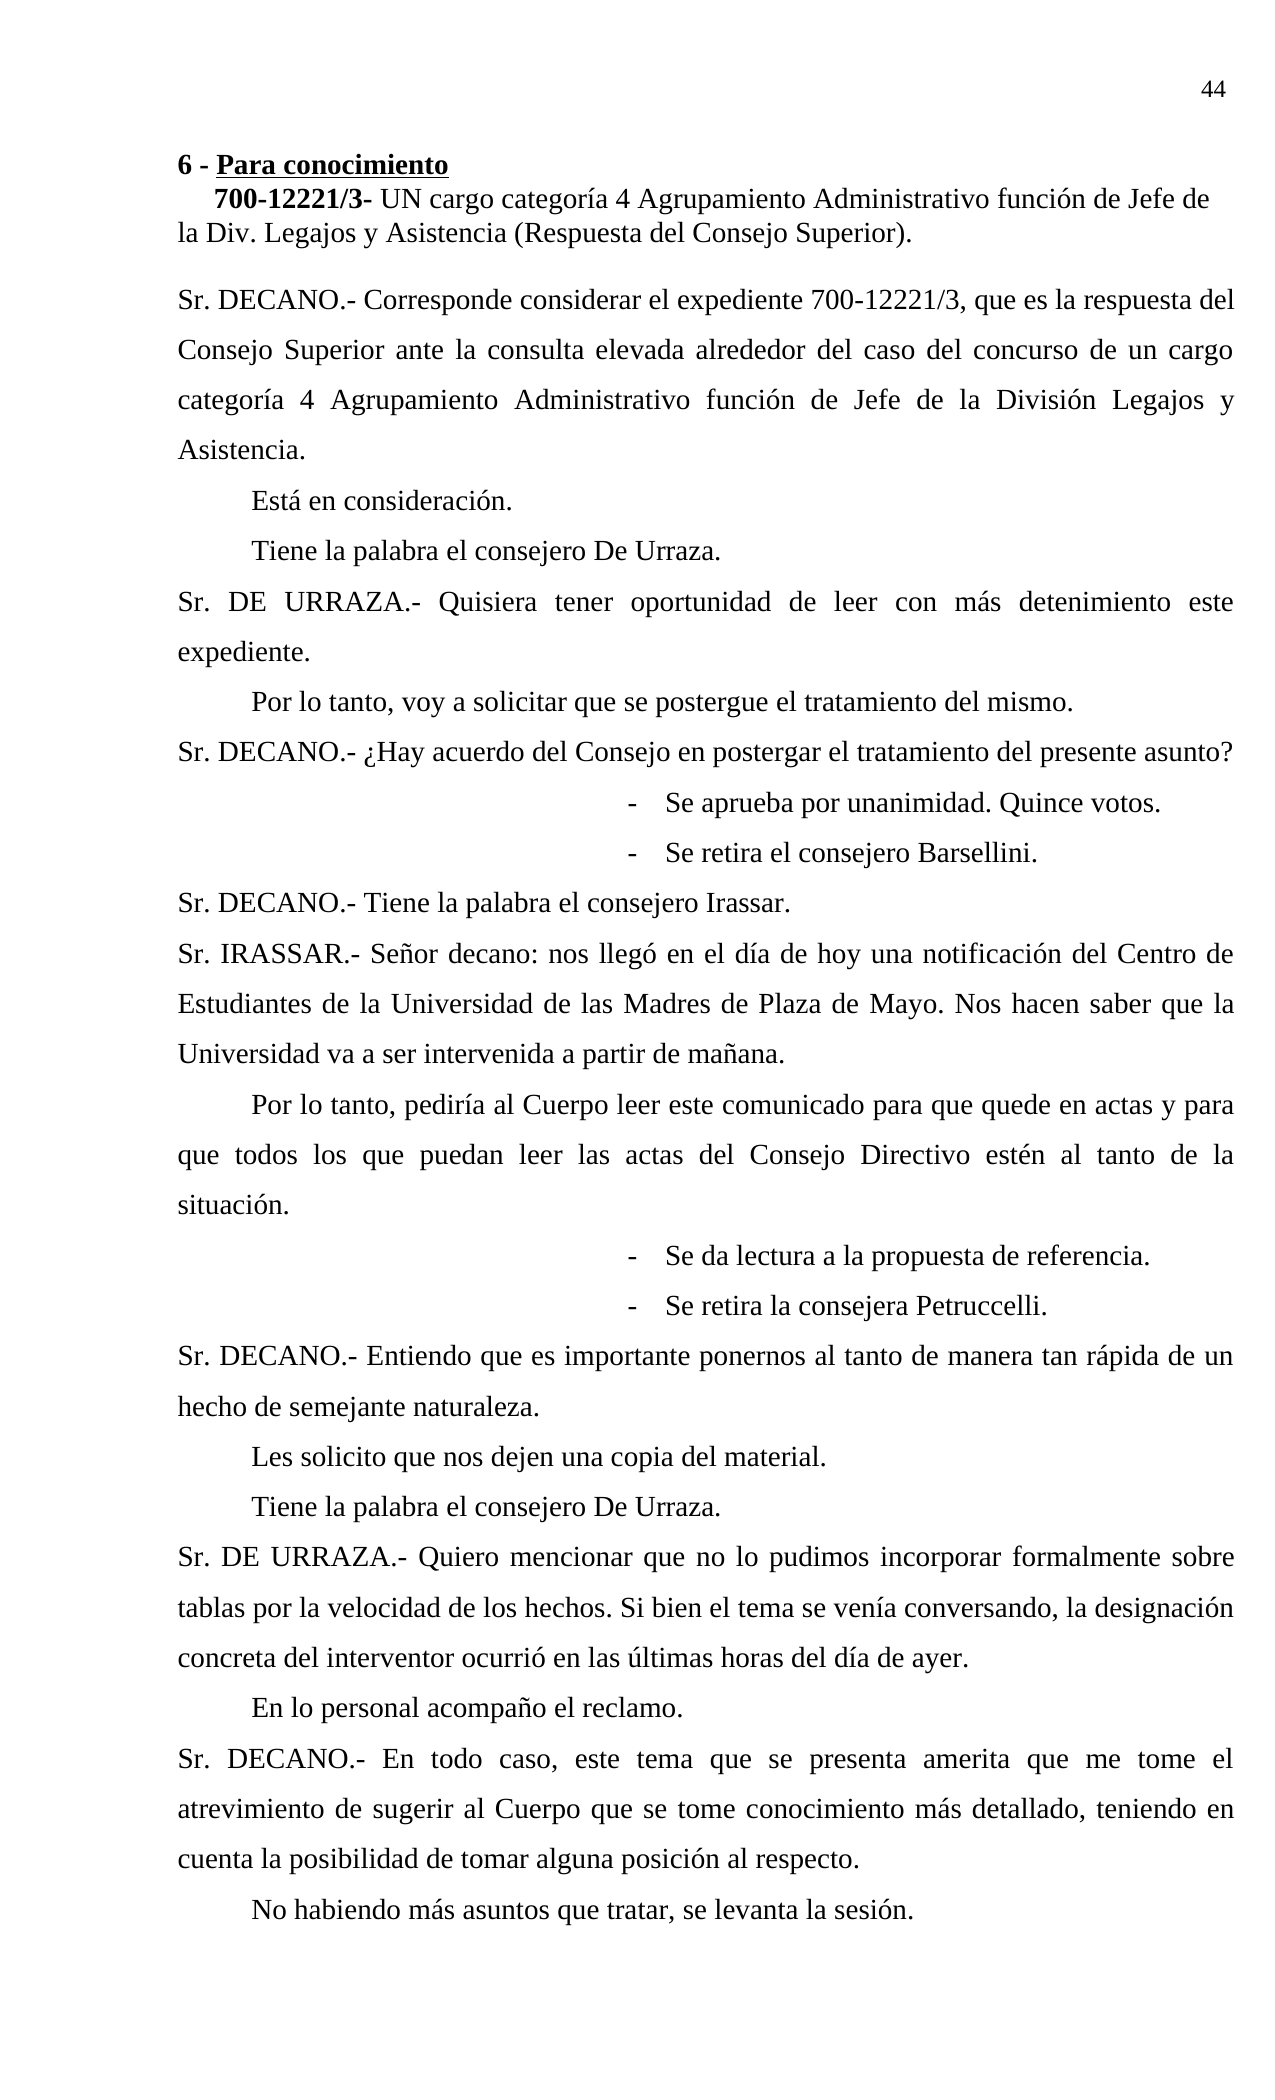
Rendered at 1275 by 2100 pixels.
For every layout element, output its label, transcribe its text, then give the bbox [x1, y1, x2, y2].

text Sr. DECANO.- Entiendo que es importante ponernos al tanto de manera tan rápida de un hecho de semejante naturaleza. [177, 1338, 1235, 1422]
text Sr. DE URRAZA.- Quiero mencionar que no lo pudimos incorporar formalmente sobre tablas por la velocidad de los hechos. Si bien el tema se venía conversando, la designación concreta del interventor ocurrió en las últimas horas del día de ayer. [177, 1539, 1235, 1674]
text Sr. DECANO.- ¿Hay acuerdo del Consejo en postergar el tratamiento del presente asunto? [177, 734, 1235, 768]
text Sr. DECANO.- Tiene la palabra el consejero Irassar. [177, 886, 1235, 919]
text Les solicito que nos dejen una copia del material. [177, 1439, 1235, 1472]
list Se retira la consejera Petruccelli. [627, 1288, 1235, 1322]
text Sr. DECANO.- En todo caso, este tema que se presenta amerita que me tome el atrevimiento de sugerir al Cuerpo que se tome conocimiento más detallado, teniendo en cuenta la posibilidad de tomar alguna posición al respecto. [177, 1741, 1235, 1875]
text Sr. IRASSAR.- Señor decano: nos llegó en el día de hoy una notificación del Centro de Estudiantes de la Universidad de las Madres de Plaza de Mayo. Nos hacen saber que la Universidad va a ser intervenida a partir de mañana. [177, 936, 1235, 1070]
text Tiene la palabra el consejero De Urraza. [177, 533, 1235, 567]
text 700-12221/3- UN cargo categoría 4 Agrupamiento Administrativo función de Jefe de y Asistencia (Respuesta del Consejo Superior). [177, 181, 1235, 248]
subtitle 6 - Para conocimiento [177, 148, 1235, 181]
text Está en consideración. [177, 483, 1235, 517]
text Tiene la palabra el consejero De Urraza. [177, 1489, 1235, 1523]
text En lo personal acompaño el reclamo. [177, 1691, 1235, 1724]
text Sr. DECANO.- Corresponde considerar el expediente 700-12221/3, que es la respuesta del Consejo Superior ante la consulta elevada alrededor del caso del concurso de un cargo categoría 4 Agrupamiento Administrativo función de Jefe de la División Legajos y Asistencia. [177, 282, 1235, 466]
text No habiendo más asuntos que tratar, se levanta la sesión. [177, 1892, 1235, 1925]
list Se retira el consejero Barsellini. [627, 835, 1235, 869]
text Por lo tanto, voy a solicitar que se postergue el tratamiento del mismo. [177, 684, 1235, 718]
text Sr. DE URRAZA.- Quisiera tener oportunidad de leer con más detenimiento este expediente. [177, 584, 1235, 667]
list Se da lectura a la propuesta de referencia. [627, 1238, 1235, 1271]
list Se aprueba por unanimidad. Quince votos. [627, 785, 1235, 818]
text Por lo tanto, pediría al Cuerpo leer este comunicado para que quede en actas y para que todos los que puedan leer las actas del Consejo Directivo estén al tanto de la situación. [177, 1087, 1235, 1221]
